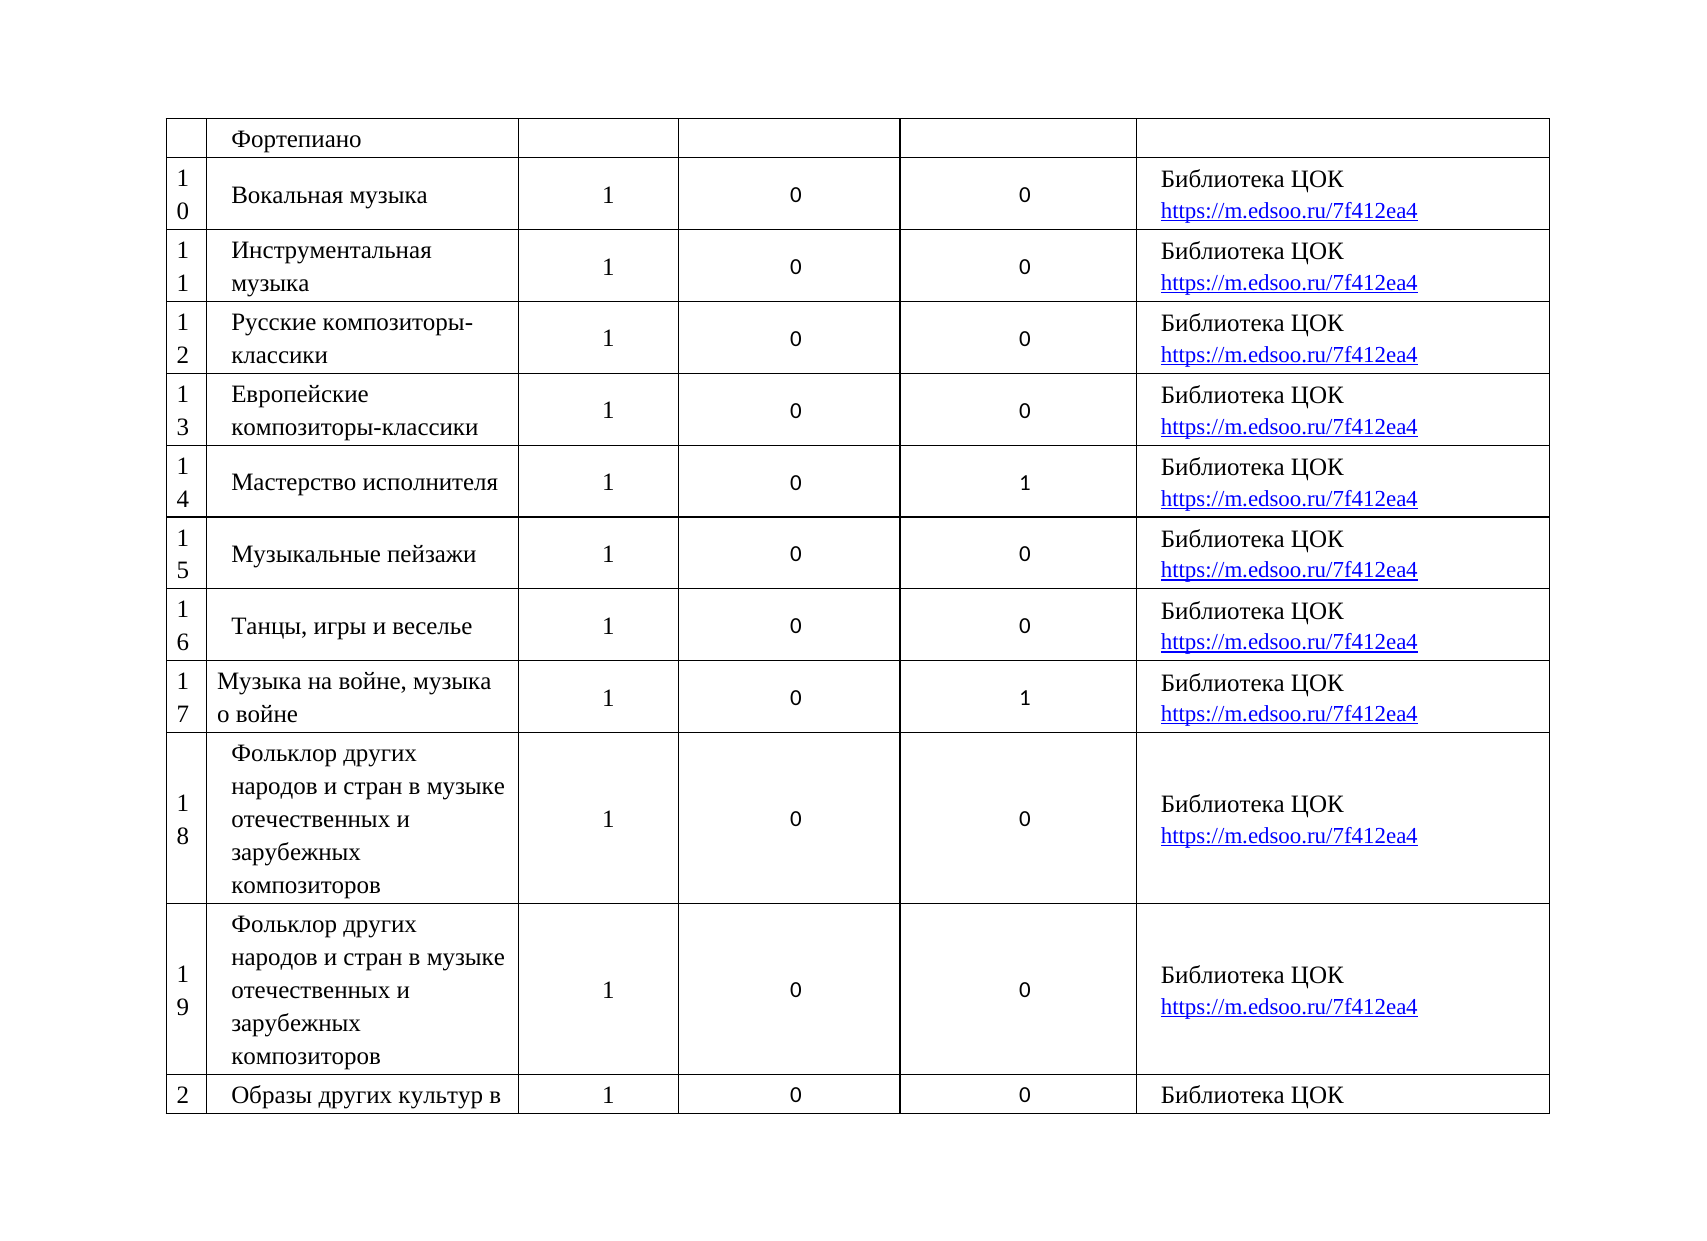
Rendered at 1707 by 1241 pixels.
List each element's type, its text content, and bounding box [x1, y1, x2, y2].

table_cell 12 [167, 302, 206, 373]
table_cell 18 [167, 733, 206, 903]
table_cell 0 [901, 158, 1136, 229]
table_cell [1137, 158, 1549, 229]
table_cell 16 [167, 589, 206, 660]
table_cell 0 [679, 446, 899, 516]
table_cell 1 [519, 1075, 678, 1113]
table_cell 14 [167, 446, 206, 516]
table_cell Фольклор других народов и стран в музыке отечественных и зарубежных композиторов [207, 733, 518, 903]
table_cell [207, 119, 518, 157]
table_cell 1 [519, 661, 678, 732]
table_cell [1137, 904, 1549, 1074]
table_cell Библиотека ЦОК https://m.edsoo.ru/7f412ea4 [1137, 302, 1549, 373]
table_cell 10 [167, 158, 206, 229]
table_cell 1 [519, 446, 678, 516]
table_cell 0 [679, 518, 899, 588]
table_cell 17 [167, 661, 206, 732]
table_cell 0 [901, 518, 1136, 588]
table_cell 0 [679, 733, 899, 903]
table_cell 0 [901, 119, 1136, 157]
table_cell Европейские композиторы-классики [207, 374, 518, 444]
table_cell Русские композиторы-классики [207, 302, 518, 373]
table_cell 0 [901, 733, 1136, 903]
table_cell 0 [679, 374, 899, 444]
table_cell 1 [901, 446, 1136, 516]
table_cell 1 [519, 119, 678, 157]
table_cell Библиотека ЦОК https://m.edsoo.ru/7f412ea4 [1137, 733, 1549, 903]
table_cell 1 [519, 589, 678, 660]
table_cell Фольклор других народов и стран в музыке отечественных и зарубежных композиторов [207, 904, 518, 1074]
table_cell 0 [901, 1075, 1136, 1113]
table_cell 0 [679, 302, 899, 373]
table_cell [1137, 119, 1549, 157]
table_cell Библиотека ЦОК https://m.edsoo.ru/7f412ea4 [1137, 589, 1549, 660]
table_cell Библиотека ЦОК https://m.edsoo.ru/7f412ea4 [1137, 374, 1549, 444]
table_cell 0 [679, 589, 899, 660]
table_cell 1 [519, 302, 678, 373]
table_cell Музыкальные пейзажи [207, 518, 518, 588]
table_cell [207, 1075, 518, 1113]
table_cell 0 [901, 302, 1136, 373]
table_cell 0 [901, 230, 1136, 301]
table_cell Мастерство исполнителя [207, 446, 518, 516]
table_cell 0 [901, 374, 1136, 444]
table_cell Библиотека ЦОК https://m.edsoo.ru/7f412ea4 [1137, 446, 1549, 516]
table_cell 0 [679, 230, 899, 301]
table_cell 9 [167, 119, 206, 157]
table_cell 0 [679, 904, 899, 1074]
table_cell Инструментальная музыка [207, 230, 518, 301]
table_cell 1 [901, 661, 1136, 732]
table_cell 1 [519, 904, 678, 1074]
table_cell Библиотека ЦОК https://m.edsoo.ru/7f412ea4 [1137, 518, 1549, 588]
table_cell 1 [519, 374, 678, 444]
table_cell 11 [167, 230, 206, 301]
table_cell 1 [519, 230, 678, 301]
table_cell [1137, 1075, 1549, 1113]
table_cell 0 [679, 1075, 899, 1113]
table_cell 0 [901, 904, 1136, 1074]
table_cell 0 [901, 589, 1136, 660]
table_cell 1 [519, 518, 678, 588]
table_cell Танцы, игры и веселье [207, 589, 518, 660]
table_cell 0 [679, 661, 899, 732]
table_cell 13 [167, 374, 206, 444]
table_cell 0 [679, 119, 899, 157]
table_cell Музыка на войне, музыка о войне [207, 661, 518, 732]
table_cell 1 [519, 158, 678, 229]
table_cell 1 [519, 733, 678, 903]
table_cell 15 [167, 518, 206, 588]
table_cell 19 [167, 904, 206, 1074]
table_cell Вокальная музыка [207, 158, 518, 229]
table_cell 20 [167, 1075, 206, 1113]
table_cell Библиотека ЦОК https://m.edsoo.ru/7f412ea4 [1137, 661, 1549, 732]
table_cell 0 [679, 158, 899, 229]
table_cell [1137, 230, 1549, 301]
